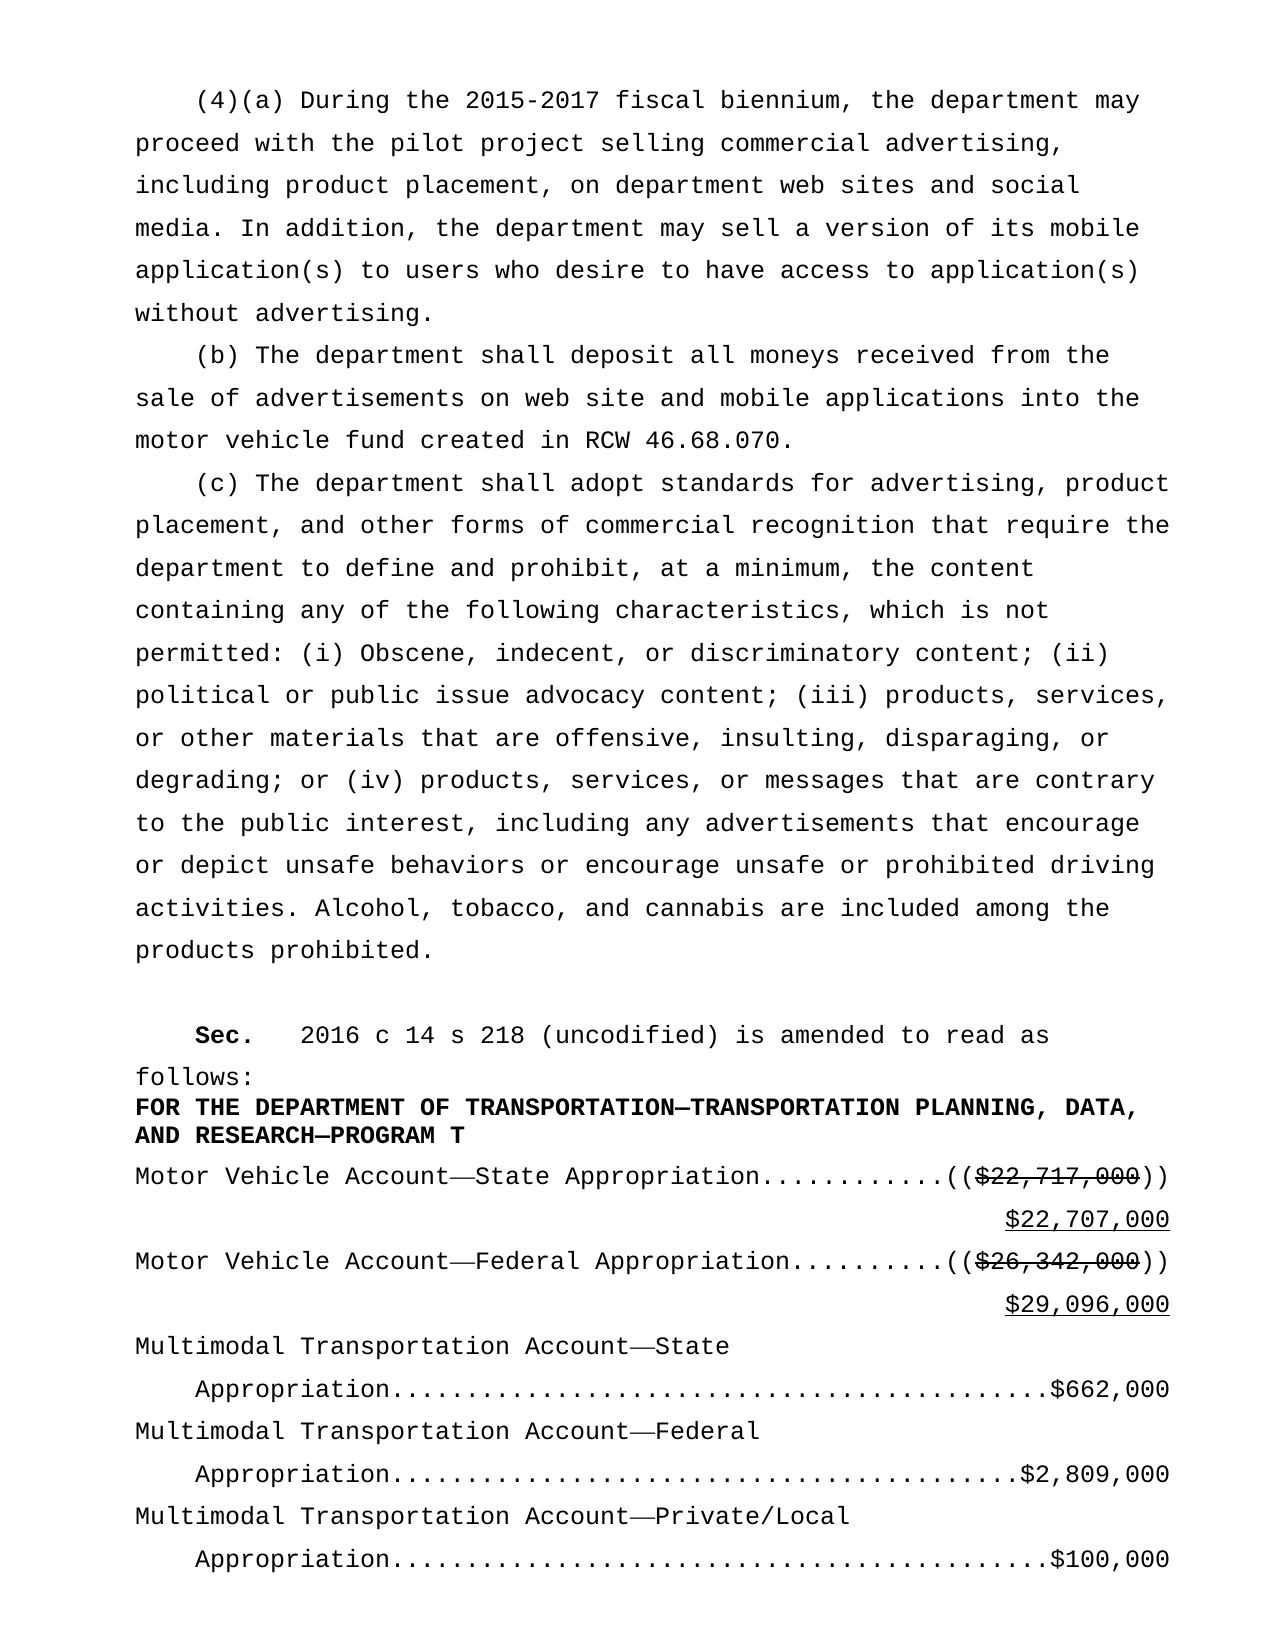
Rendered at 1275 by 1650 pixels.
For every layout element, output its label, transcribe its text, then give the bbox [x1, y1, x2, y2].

text Multimodal Transportation Account—Private/Local [135, 1491, 1170, 1533]
text (4)(a) During the 2015-2017 fiscal biennium, the department may proceed with the pilot project selling commercial advertising, including product placement, on department web sites and social media. In addition, the department may sell a version of its mobile application(s) to users who desire to have access to application(s) without advertising. [135, 75, 1170, 330]
text Appropriation $662,000 [135, 1363, 1170, 1406]
text Appropriation $100,000 [135, 1533, 1170, 1576]
text $22,707,000 [135, 1193, 1170, 1236]
text Multimodal Transportation Account—Federal [135, 1406, 1170, 1448]
text Sec. 2016 c 14 s 218 (uncodified) is amended to read as follows: [135, 1009, 1170, 1094]
text (c) The department shall adopt standards for advertising, product placement, and other forms of commercial recognition that require the department to define and prohibit, at a minimum, the content containing any of the following characteristics, which is not permitted: (i) Obscene, indecent, or discriminatory content; (ii) political or public issue advocacy content; (iii) products, services, or other materials that are offensive, insulting, disparaging, or degrading; or (iv) products, services, or messages that are contrary to the public interest, including any advertisements that encourage or depict unsafe behaviors or encourage unsafe or prohibited driving activities. Alcohol, tobacco, and cannabis are included among the products prohibited. [135, 457, 1170, 967]
text $29,096,000 [135, 1278, 1170, 1321]
text Appropriation $2,809,000 [135, 1448, 1170, 1491]
text FOR THE DEPARTMENT OF TRANSPORTATION—TRANSPORTATION PLANNING, DATA, AND RESEARCH—PROGRAM T [135, 1094, 1170, 1151]
text Multimodal Transportation Account—State [135, 1321, 1170, 1363]
text (b) The department shall deposit all moneys received from the sale of advertisements on web site and mobile applications into the motor vehicle fund created in RCW 46.68.070. [135, 330, 1170, 457]
text Motor Vehicle Account—State Appropriation (($22,717,000)) [135, 1151, 1170, 1193]
text Motor Vehicle Account—Federal Appropriation (($26,342,000)) [135, 1236, 1170, 1278]
